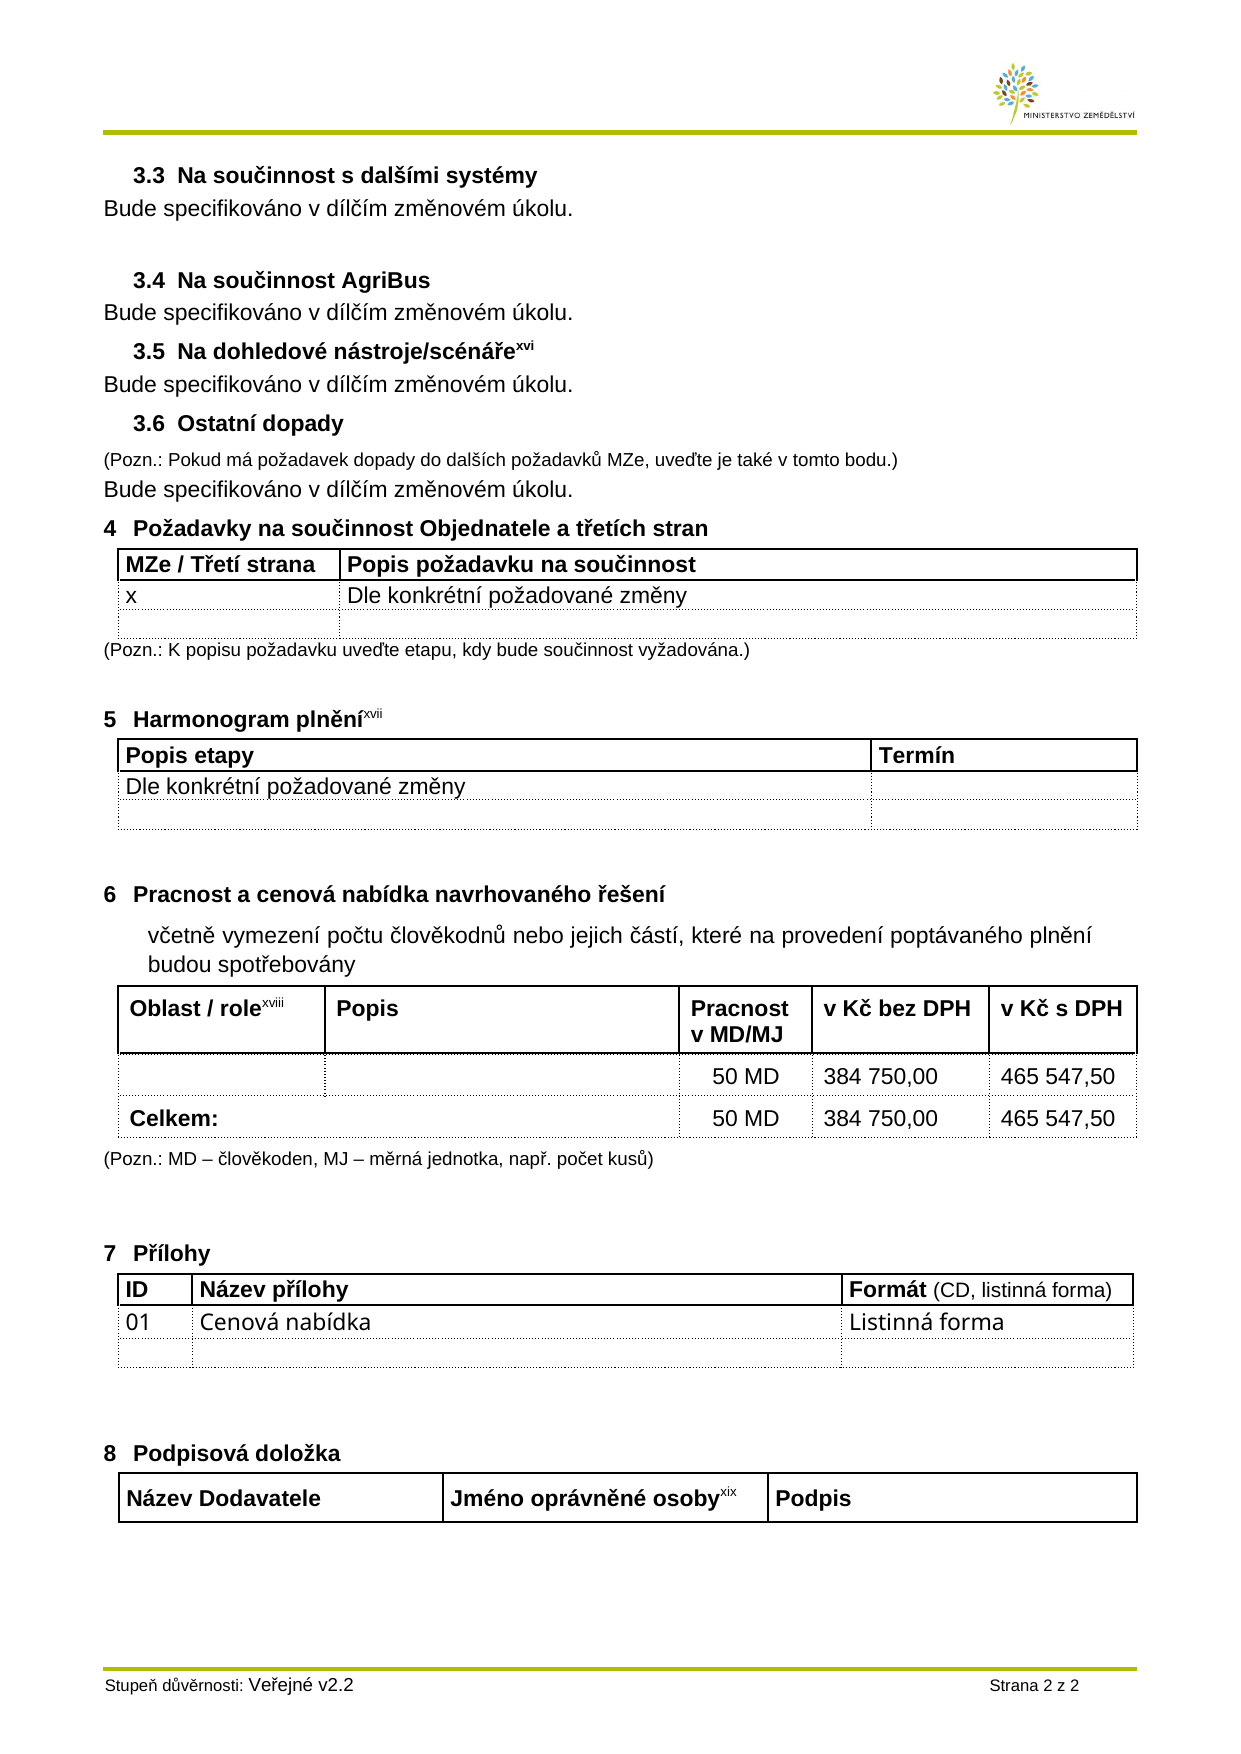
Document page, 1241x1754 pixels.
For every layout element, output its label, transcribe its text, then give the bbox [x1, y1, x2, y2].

table_header Oblast / role [119, 987, 324, 1052]
table_cell 465 547,50 [989, 1095, 1137, 1137]
table_cell x [118, 580, 339, 608]
table_header Popis etapy [119, 740, 870, 769]
table_cell [340, 609, 1137, 638]
table_cell [871, 799, 1137, 829]
table_cell [118, 1054, 325, 1095]
table_cell [118, 799, 871, 829]
table_cell [118, 1338, 192, 1367]
table_header MZe / Třetí strana [119, 550, 339, 579]
subtitle Na součinnost AgriBus [133, 267, 1092, 293]
subtitle Požadavky na součinnost Objednatele a třetích stran [103, 515, 1092, 541]
table_cell Cenová nabídka [192, 1306, 842, 1338]
table_cell Dle konkrétní požadované změny [118, 771, 871, 799]
table_header Pracnost v MD/MJ [680, 987, 811, 1052]
table_header ID [119, 1275, 191, 1304]
text (Pozn.: Pokud má požadavek dopady do dalších požadavků MZe, uveďte je také v tomto bodu.) [103, 448, 1092, 470]
subtitle Harmonogram plnění [103, 706, 1092, 732]
table_header Termín [872, 740, 1136, 769]
text Bude specifikováno v dílčím změnovém úkolu. [103, 371, 1092, 397]
subtitle Na dohledové nástroje/scénáře [133, 338, 1092, 364]
table_cell Listinná forma [842, 1306, 1133, 1338]
table_cell 465 547,50 [989, 1054, 1137, 1095]
table_header Jméno oprávněné osoby [444, 1474, 767, 1521]
table_header Podpis [769, 1474, 1136, 1521]
subtitle Podpisová doložka [103, 1440, 1092, 1466]
table_cell [871, 772, 1137, 799]
picture [991, 59, 1137, 128]
table_header Název Dodavatele [120, 1474, 442, 1521]
table_cell 50 MD [679, 1054, 812, 1095]
table_cell [118, 609, 339, 638]
text (Pozn.: MD – člověkoden, MJ – měrná jednotka, např. počet kusů) [103, 1147, 1092, 1169]
text Bude specifikováno v dílčím změnovém úkolu. [103, 195, 1092, 221]
subtitle Přílohy [103, 1240, 1092, 1267]
table_cell 50 MD [679, 1095, 812, 1137]
subtitle Pracnost a cenová nabídka navrhovaného řešení [103, 881, 1092, 907]
text Bude specifikováno v dílčím změnovém úkolu. [103, 476, 1092, 502]
subtitle Na součinnost s dalšími systémy [133, 162, 1092, 189]
list včetně vymezení počtu člověkodnů nebo jejich částí, které na provedení poptávaného plnění budou spotřebovány [148, 920, 1092, 978]
table_cell 384 750,00 [812, 1054, 989, 1095]
table_header v Kč bez DPH [813, 987, 988, 1052]
table_cell [325, 1054, 679, 1095]
table_header Formát (CD, listinná forma) [843, 1275, 1132, 1304]
table_header Popis [326, 987, 678, 1052]
table_cell Dle konkrétní požadované změny [340, 579, 1137, 608]
table_cell Celkem: [118, 1095, 679, 1137]
table_header Popis požadavku na součinnost [341, 550, 1136, 579]
table_header v Kč s DPH [990, 987, 1136, 1052]
table_cell 384 750,00 [812, 1095, 989, 1137]
subtitle Ostatní dopady [133, 409, 1092, 436]
table_cell 01 [118, 1305, 192, 1338]
table_cell [842, 1338, 1133, 1367]
text Bude specifikováno v dílčím změnovém úkolu. [103, 299, 1092, 326]
table_cell [192, 1338, 842, 1367]
table_header Název přílohy [193, 1275, 841, 1304]
text (Pozn.: K popisu požadavku uveďte etapu, kdy bude součinnost vyžadována.) [103, 639, 1092, 661]
